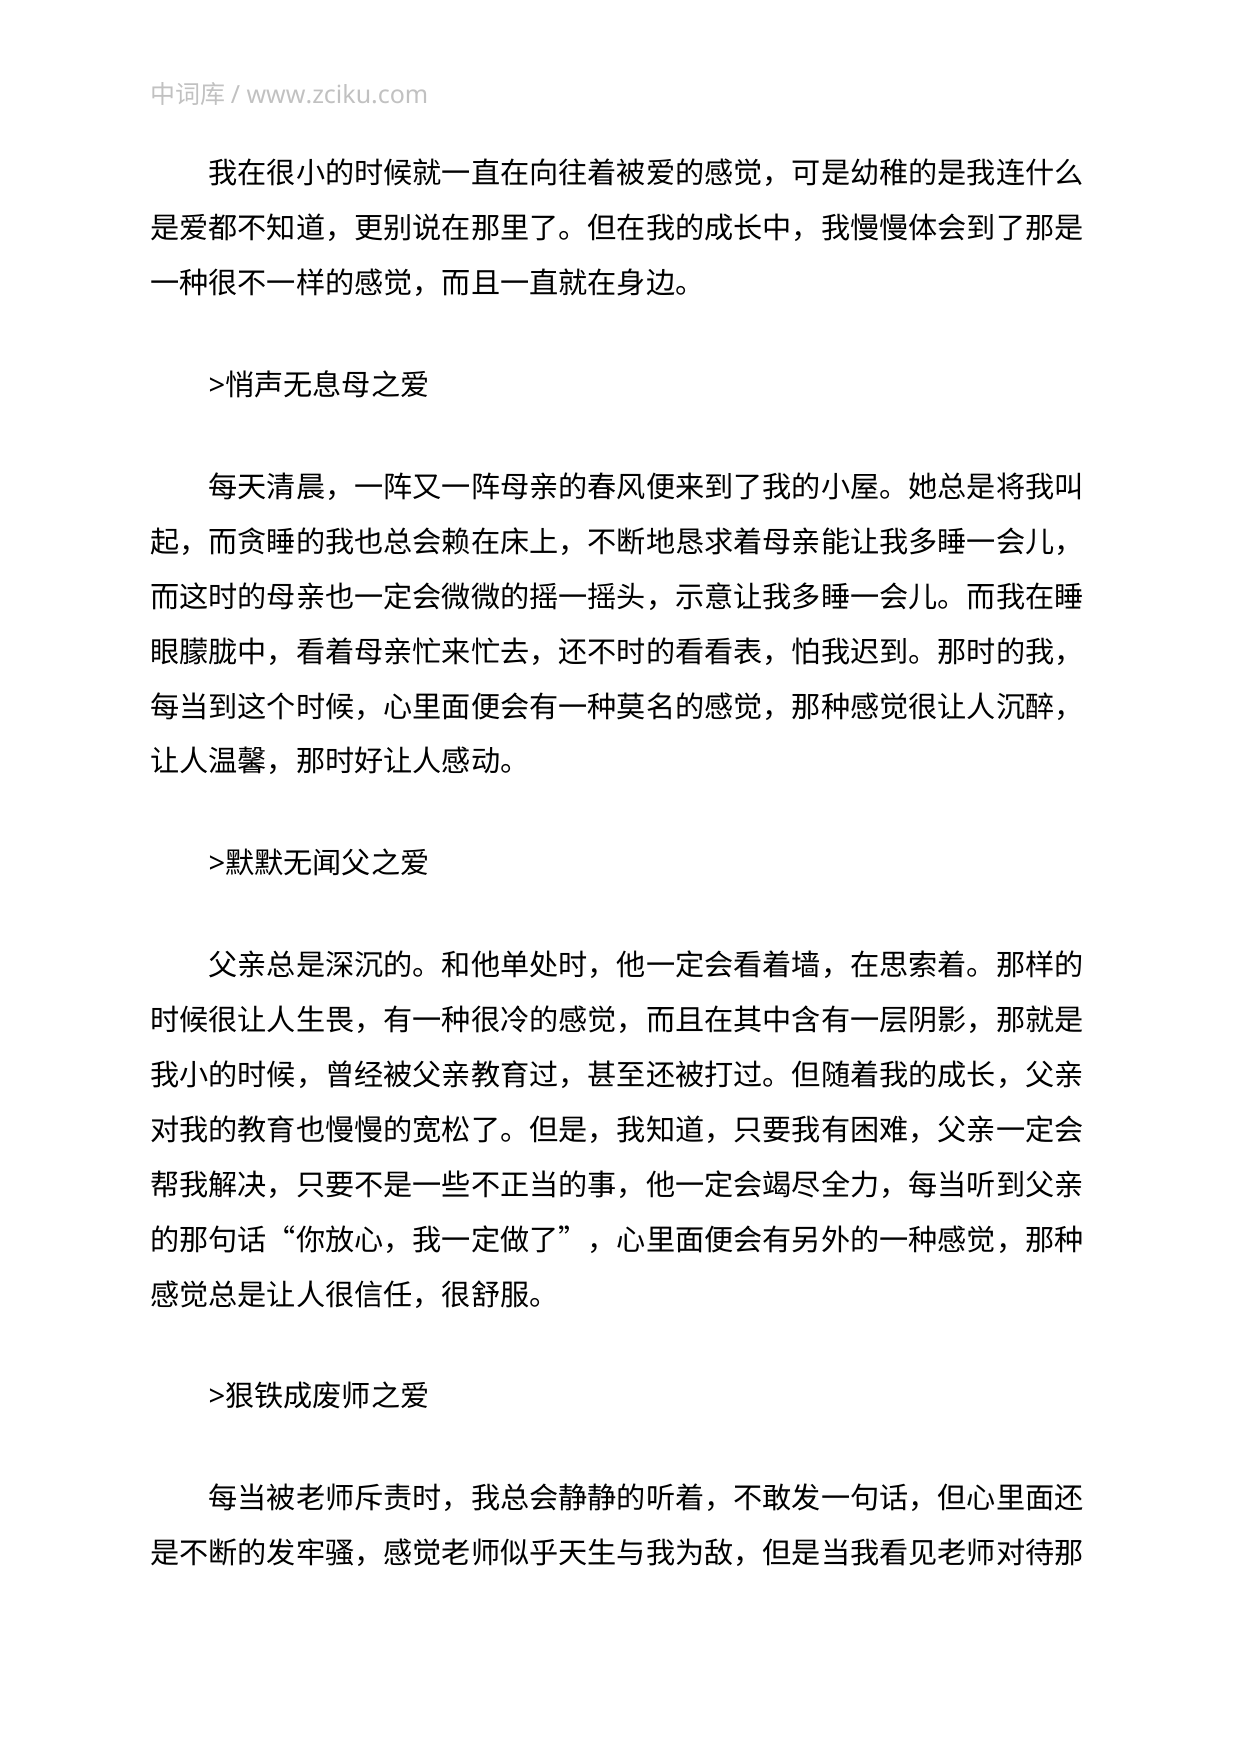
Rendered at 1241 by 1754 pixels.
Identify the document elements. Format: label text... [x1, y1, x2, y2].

text 我在很小的时候就一直在向往着被爱的感觉，可是幼稚的是我连什么是爱都不知道，更别说在那里了。但在我的成长中，我慢慢体会到了那是一种很不一样的感觉，而且一直就在身边。 [150, 150, 1090, 302]
text 每天清晨，一阵又一阵母亲的春风便来到了我的小屋。她总是将我叫起，而贪睡的我也总会赖在床上，不断地恳求着母亲能让我多睡一会儿，而这时的母亲也一定会微微的摇一摇头，示意让我多睡一会儿。而我在睡眼朦胧中，看着母亲忙来忙去，还不时的看看表，怕我迟到。那时的我，每当到这个时候，心里面便会有一种莫名的感觉，那种感觉很让人沉醉，让人温馨，那时好让人感动。 [150, 463, 1090, 780]
text >默默无闻父之爱 [150, 840, 1090, 882]
text 父亲总是深沉的。和他单处时，他一定会看着墙，在思索着。那样的时候很让人生畏，有一种很冷的感觉，而且在其中含有一层阴影，那就是我小的时候，曾经被父亲教育过，甚至还被打过。但随着我的成长，父亲对我的教育也慢慢的宽松了。但是，我知道，只要我有困难，父亲一定会帮我解决，只要不是一些不正当的事，他一定会竭尽全力，每当听到父亲的那句话“你放心，我一定做了”，心里面便会有另外的一种感觉，那种感觉总是让人很信任，很舒服。 [150, 942, 1090, 1313]
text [150, 1475, 1090, 1572]
text >狠铁成废师之爱 [150, 1373, 1090, 1415]
text >悄声无息母之爱 [150, 362, 1090, 404]
